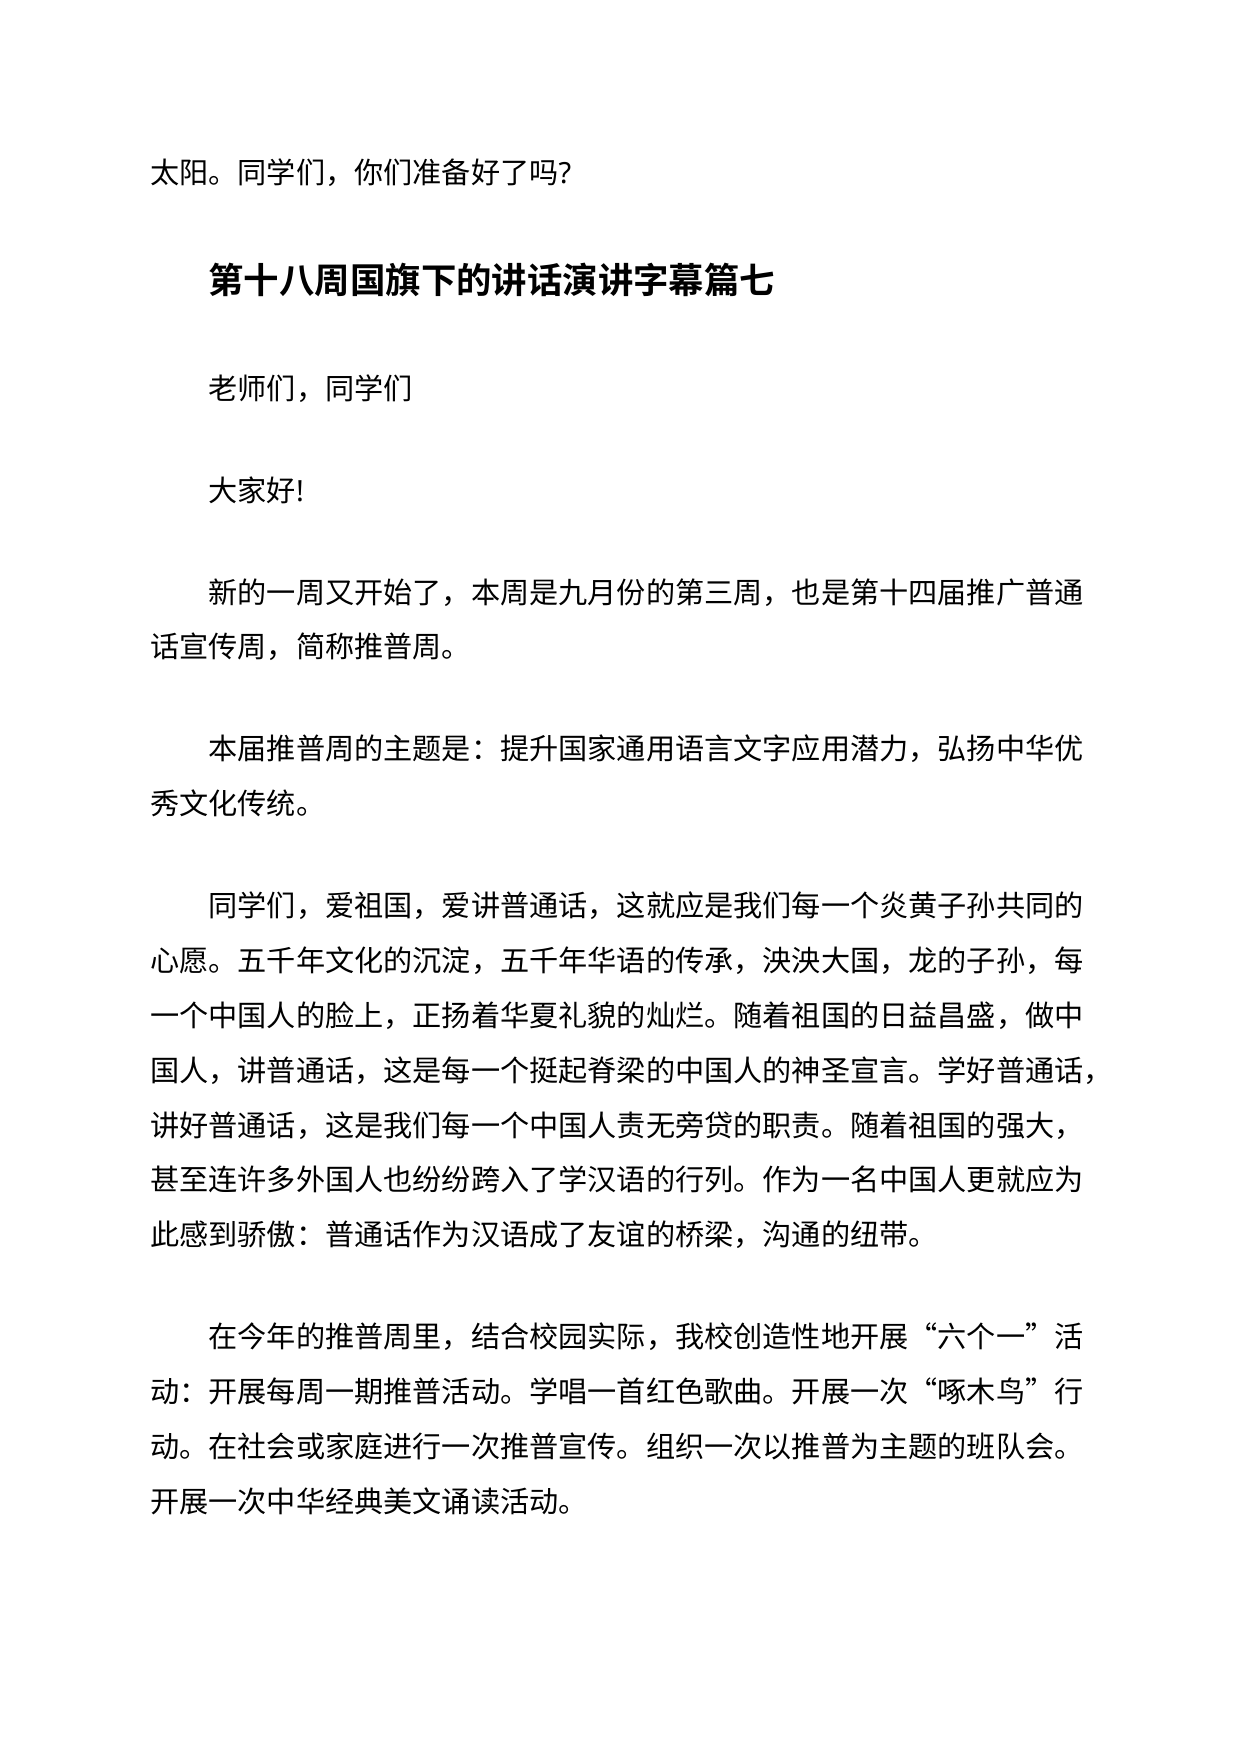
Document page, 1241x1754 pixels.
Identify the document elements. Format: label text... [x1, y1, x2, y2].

text 大家好! [150, 467, 1090, 509]
text 同学们，爱祖国，爱讲普通话，这就应是我们每一个炎黄子孙共同的心愿。五千年文化的沉淀，五千年华语的传承，泱泱大国，龙的子孙，每一个中国人的脸上，正扬着华夏礼貌的灿烂。随着祖国的日益昌盛，做中国人，讲普通话，这是每一个挺起脊梁的中国人的神圣宣言。学好普通话，讲好普通话，这是我们每一个中国人责无旁贷的职责。随着祖国的强大，甚至连许多外国人也纷纷跨入了学汉语的行列。作为一名中国人更就应为此感到骄傲：普通话作为汉语成了友谊的桥梁，沟通的纽带。 [150, 882, 1090, 1254]
text 新的一周又开始了，本周是九月份的第三周，也是第十四届推广普通话宣传周，简称推普周。 [150, 569, 1090, 666]
text 本届推普周的主题是：提升国家通用语言文字应用潜力，弘扬中华优秀文化传统。 [150, 726, 1090, 823]
text 老师们，同学们 [150, 365, 1090, 408]
text 在今年的推普周里，结合校园实际，我校创造性地开展“六个一”活动：开展每周一期推普活动。学唱一首红色歌曲。开展一次“啄木鸟”行动。在社会或家庭进行一次推普宣传。组织一次以推普为主题的班队会。开展一次中华经典美文诵读活动。 [150, 1314, 1090, 1521]
text 第十八周国旗下的讲话演讲字幕篇七 [150, 252, 1090, 303]
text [150, 150, 1090, 192]
